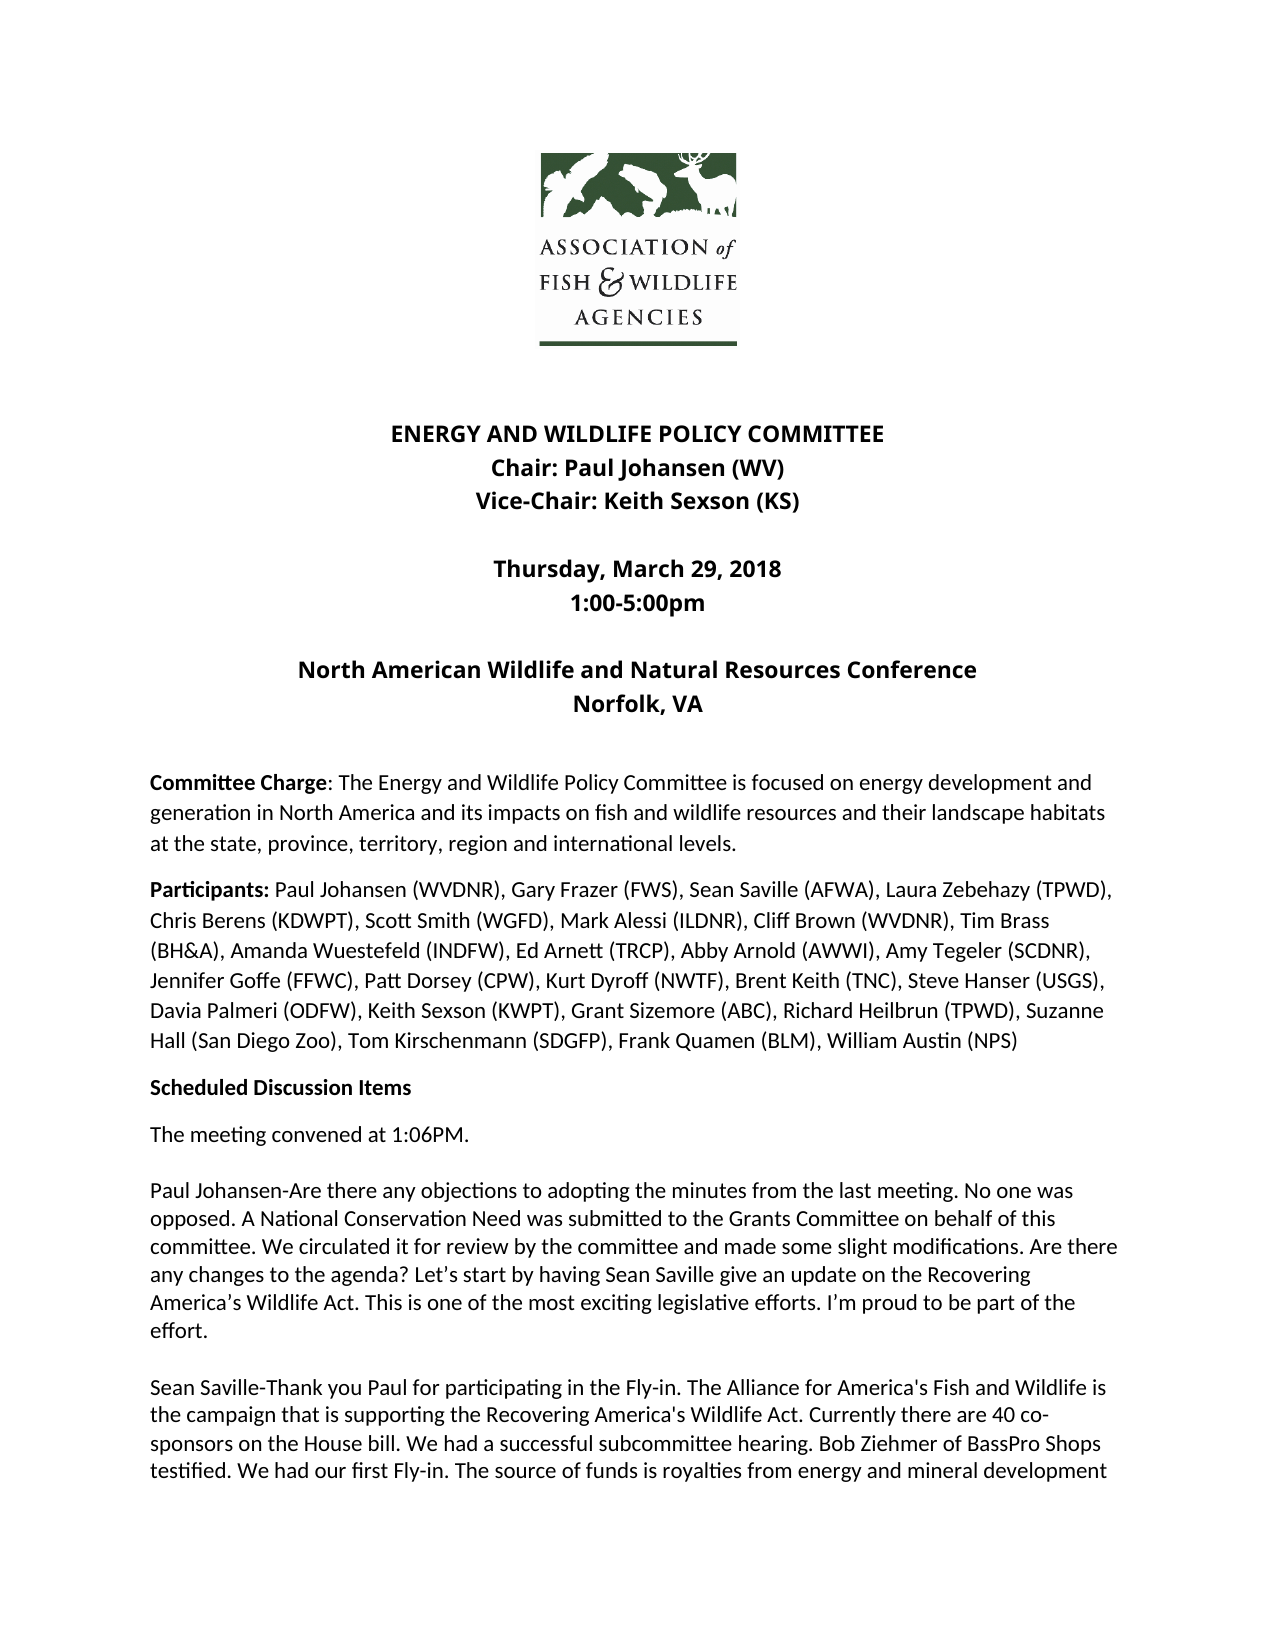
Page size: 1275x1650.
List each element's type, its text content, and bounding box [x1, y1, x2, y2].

text North American Wildlife and Natural Resources Conference [150, 654, 1125, 685]
picture [535, 150, 740, 349]
text Energy and wildlife policy Committee [150, 418, 1125, 449]
text Participants: Paul Johansen (WVDNR), Gary Frazer (FWS), Sean Saville (AFWA), Laura Zebehazy (TPWD), Chris Berens (KDWPT), Scott Smith (WGFD), Mark Alessi (ILDNR), Cliff Brown (WVDNR), Tim Brass (BH&A), Amanda Wuestefeld (INDFW), Ed Arnett (TRCP), Abby Arnold (AWWI), Amy Tegeler (SCDNR), Jennifer Goffe (FFWC), Patt Dorsey (CPW), Kurt Dyroff (NWTF), Brent Keith (TNC), Steve Hanser (USGS), Davia Palmeri (ODFW), Keith Sexson (KWPT), Grant Sizemore (ABC), Richard Heilbrun (TPWD), Suzanne Hall (San Diego Zoo), Tom Kirschenmann (SDGFP), Frank Quamen (BLM), William Austin (NPS) [150, 876, 1125, 1055]
text Committee Charge: The Energy and Wildlife Policy Committee is focused on energy development and generation in North America and its impacts on fish and wildlife resources and their landscape habitats at the state, province, territory, region and international levels. [150, 768, 1125, 857]
text Vice-Chair: Keith Sexson (KS) [150, 485, 1125, 516]
text 1:00-5:00pm [150, 586, 1125, 618]
text Chair: Paul Johansen (WV) [150, 451, 1125, 483]
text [150, 1373, 1125, 1485]
text Paul Johansen-Are there any objections to adopting the minutes from the last meeting. No one was opposed. A National Conservation Need was submitted to the Grants Committee on behalf of this committee. We circulated it for review by the committee and made some slight modifications. Are there any changes to the agenda? Let’s start by having Sean Saville give an update on the Recovering America’s Wildlife Act. This is one of the most exciting legislative efforts. I’m proud to be part of the effort. [150, 1176, 1125, 1344]
text Thursday, March 29, 2018 [150, 553, 1125, 584]
text Norfolk, VA [150, 688, 1125, 719]
text Scheduled Discussion Items [150, 1073, 1125, 1102]
text The meeting convened at 1:06PM. [150, 1120, 1125, 1148]
